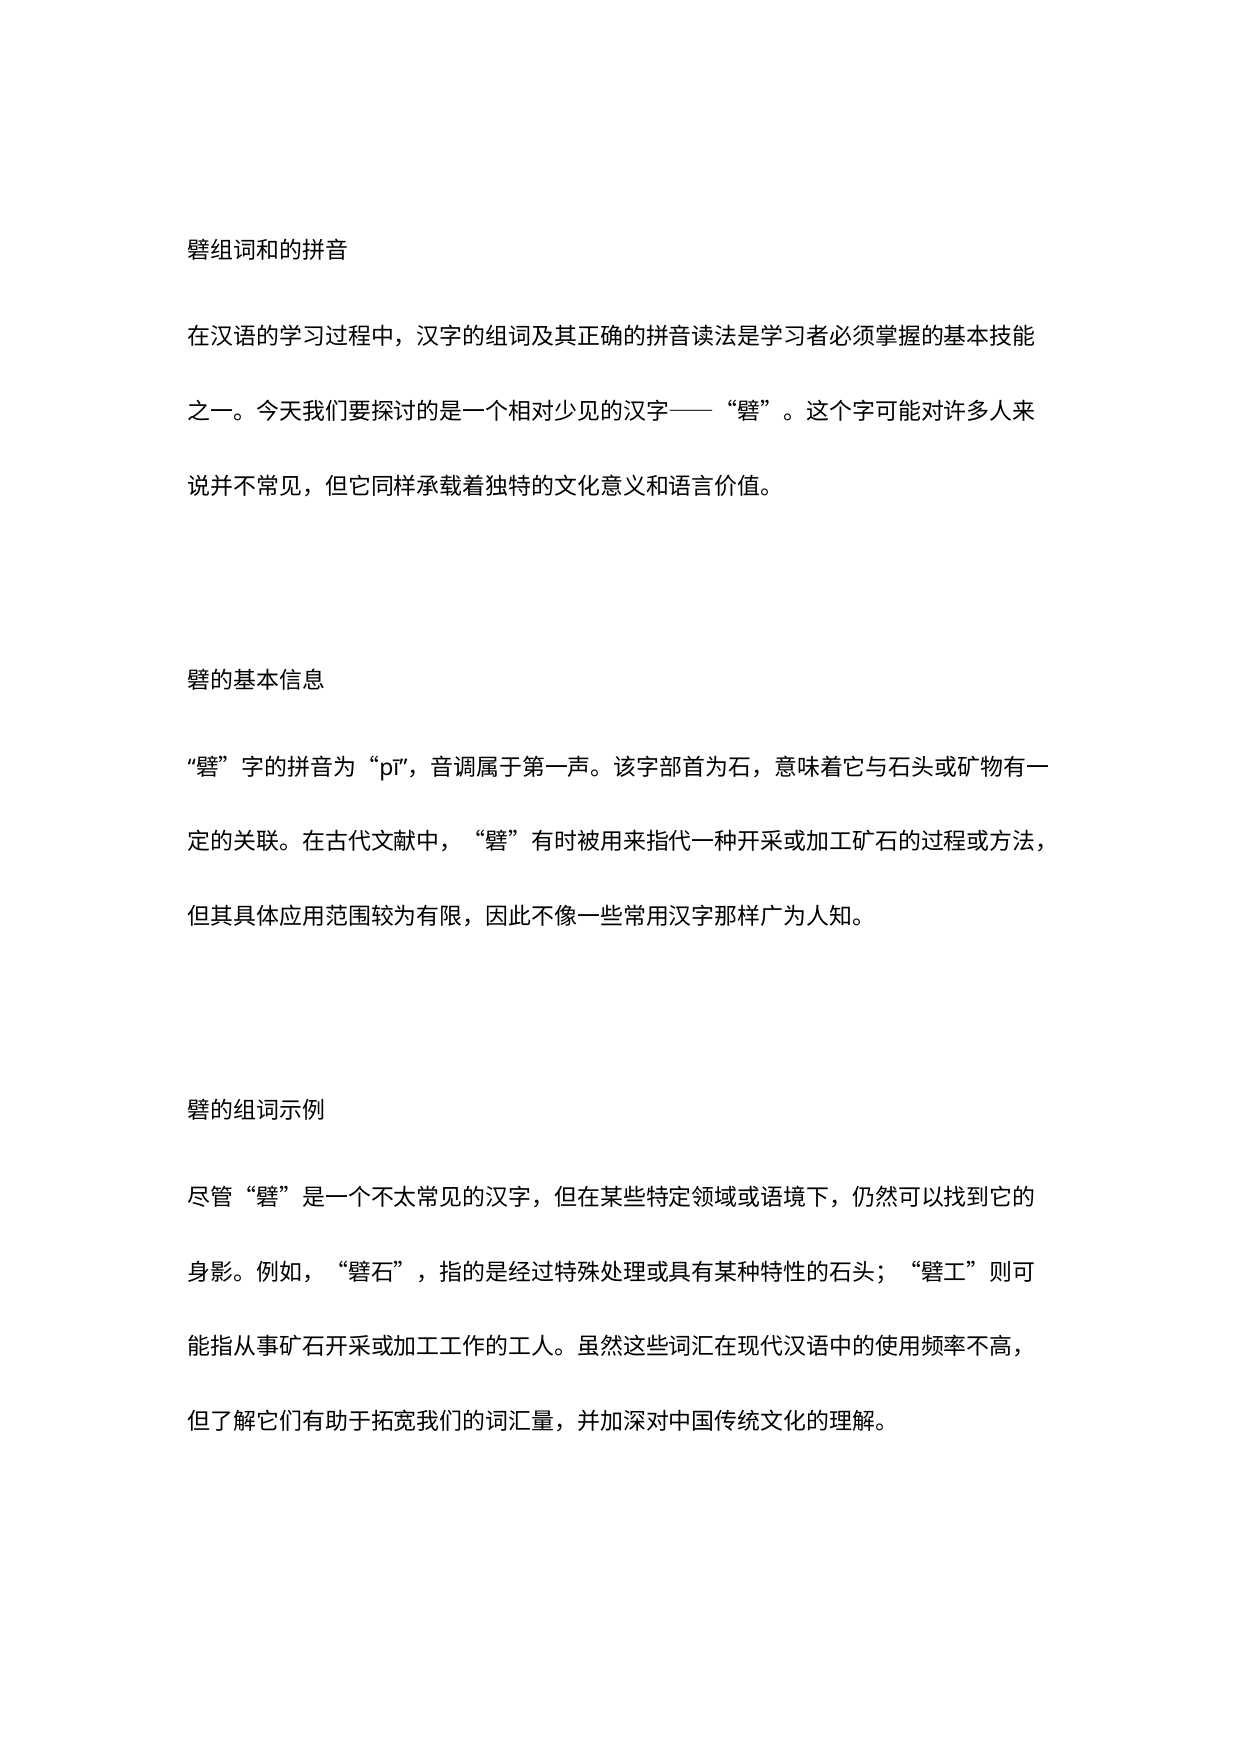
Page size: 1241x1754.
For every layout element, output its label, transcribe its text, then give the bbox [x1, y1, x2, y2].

text 礕组词和的拼音 [187, 216, 1053, 281]
text 在汉语的学习过程中，汉字的组词及其正确的拼音读法是学习者必须掌握的基本技能之一。今天我们要探讨的是一个相对少见的汉字——“礕”。这个字可能对许多人来说并不常见，但它同样承载着独特的文化意义和语言价值。 [187, 302, 1053, 517]
text “礕”字的拼音为“pī”，音调属于第一声。该字部首为石，意味着它与石头或矿物有一定的关联。在古代文献中，“礕”有时被用来指代一种开采或加工矿石的过程或方法，但其具体应用范围较为有限，因此不像一些常用汉字那样广为人知。 [187, 733, 1053, 947]
text 尽管“礕”是一个不太常见的汉字，但在某些特定领域或语境下，仍然可以找到它的身影。例如，“礕石”，指的是经过特殊处理或具有某种特性的石头；“礕工”则可能指从事矿石开采或加工工作的工人。虽然这些词汇在现代汉语中的使用频率不高，但了解它们有助于拓宽我们的词汇量，并加深对中国传统文化的理解。 [187, 1163, 1053, 1452]
text 礕的组词示例 [187, 1076, 1053, 1141]
text 礕的基本信息 [187, 646, 1053, 711]
